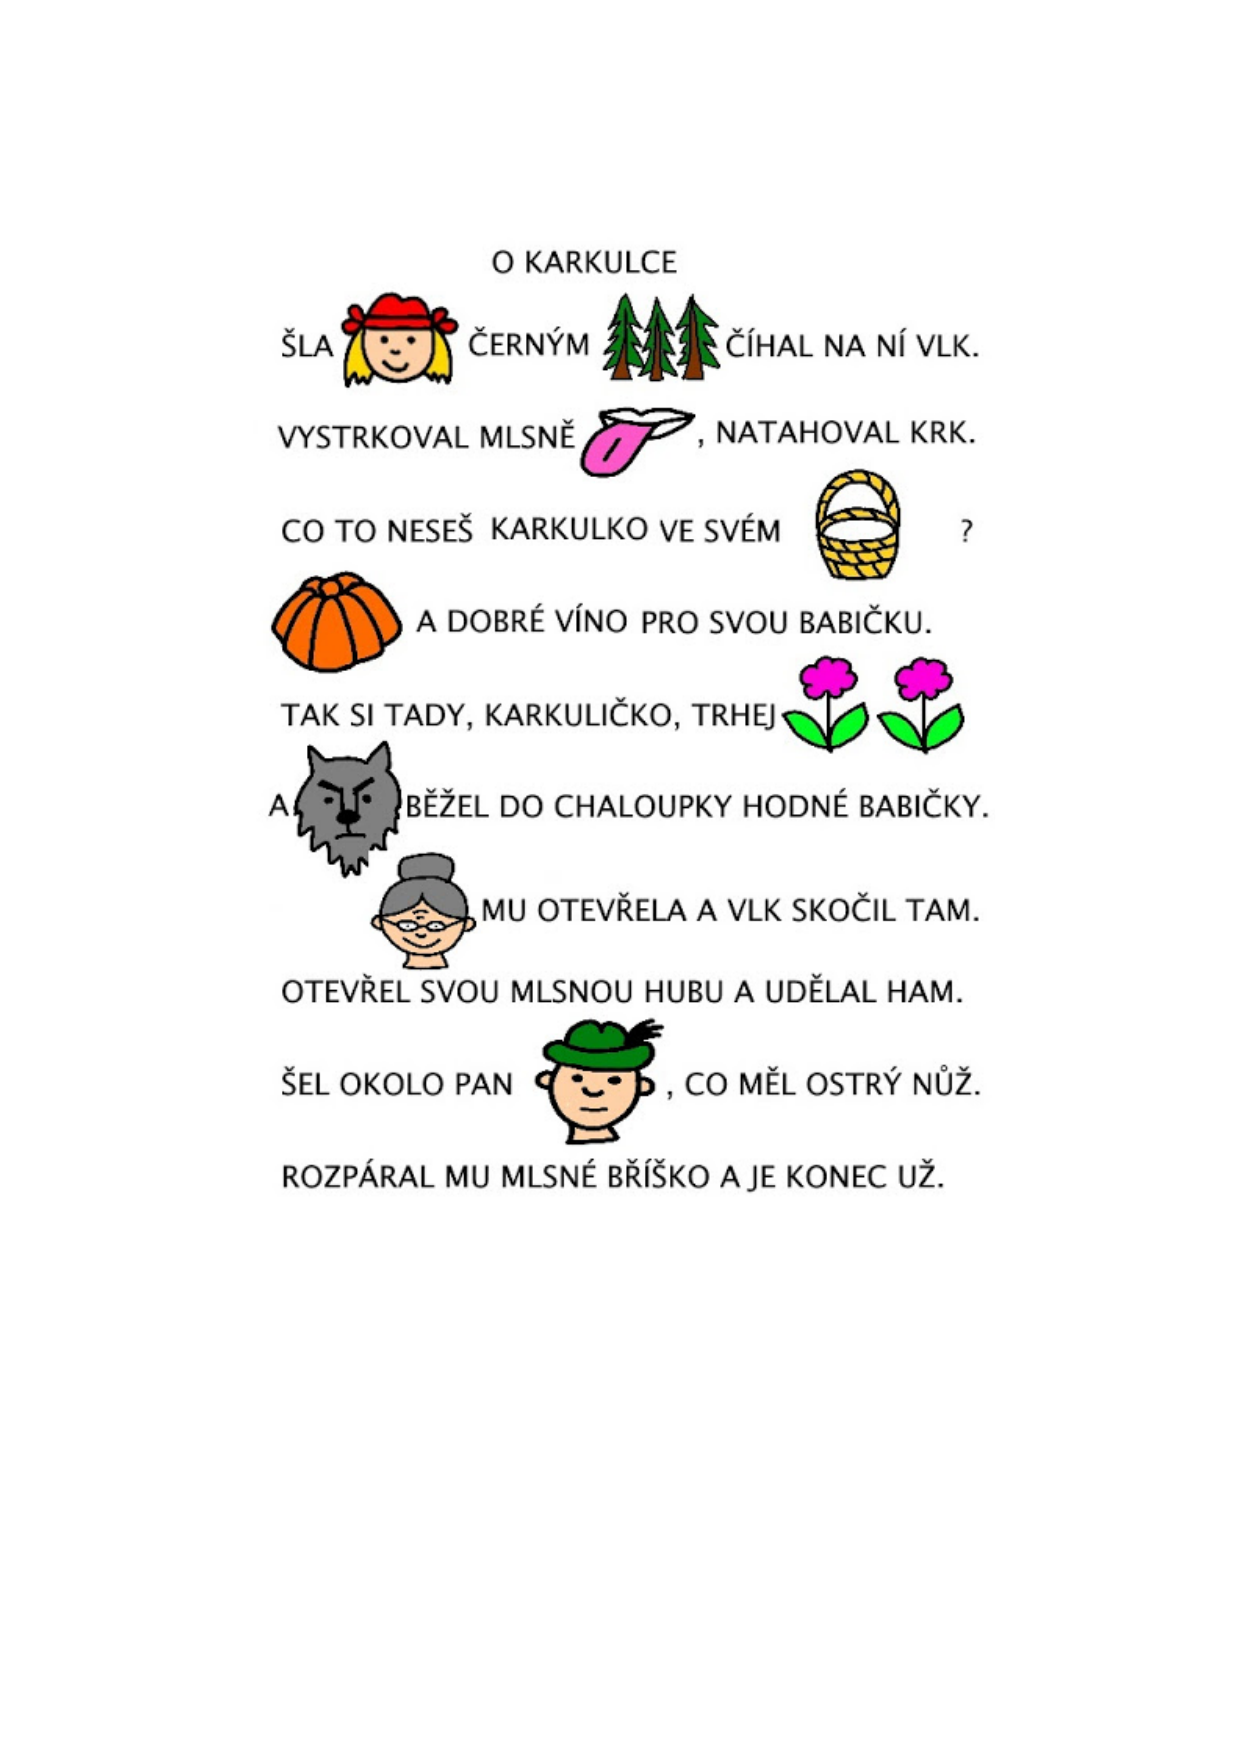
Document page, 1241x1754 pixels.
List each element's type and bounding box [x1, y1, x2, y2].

picture [245, 233, 995, 1234]
